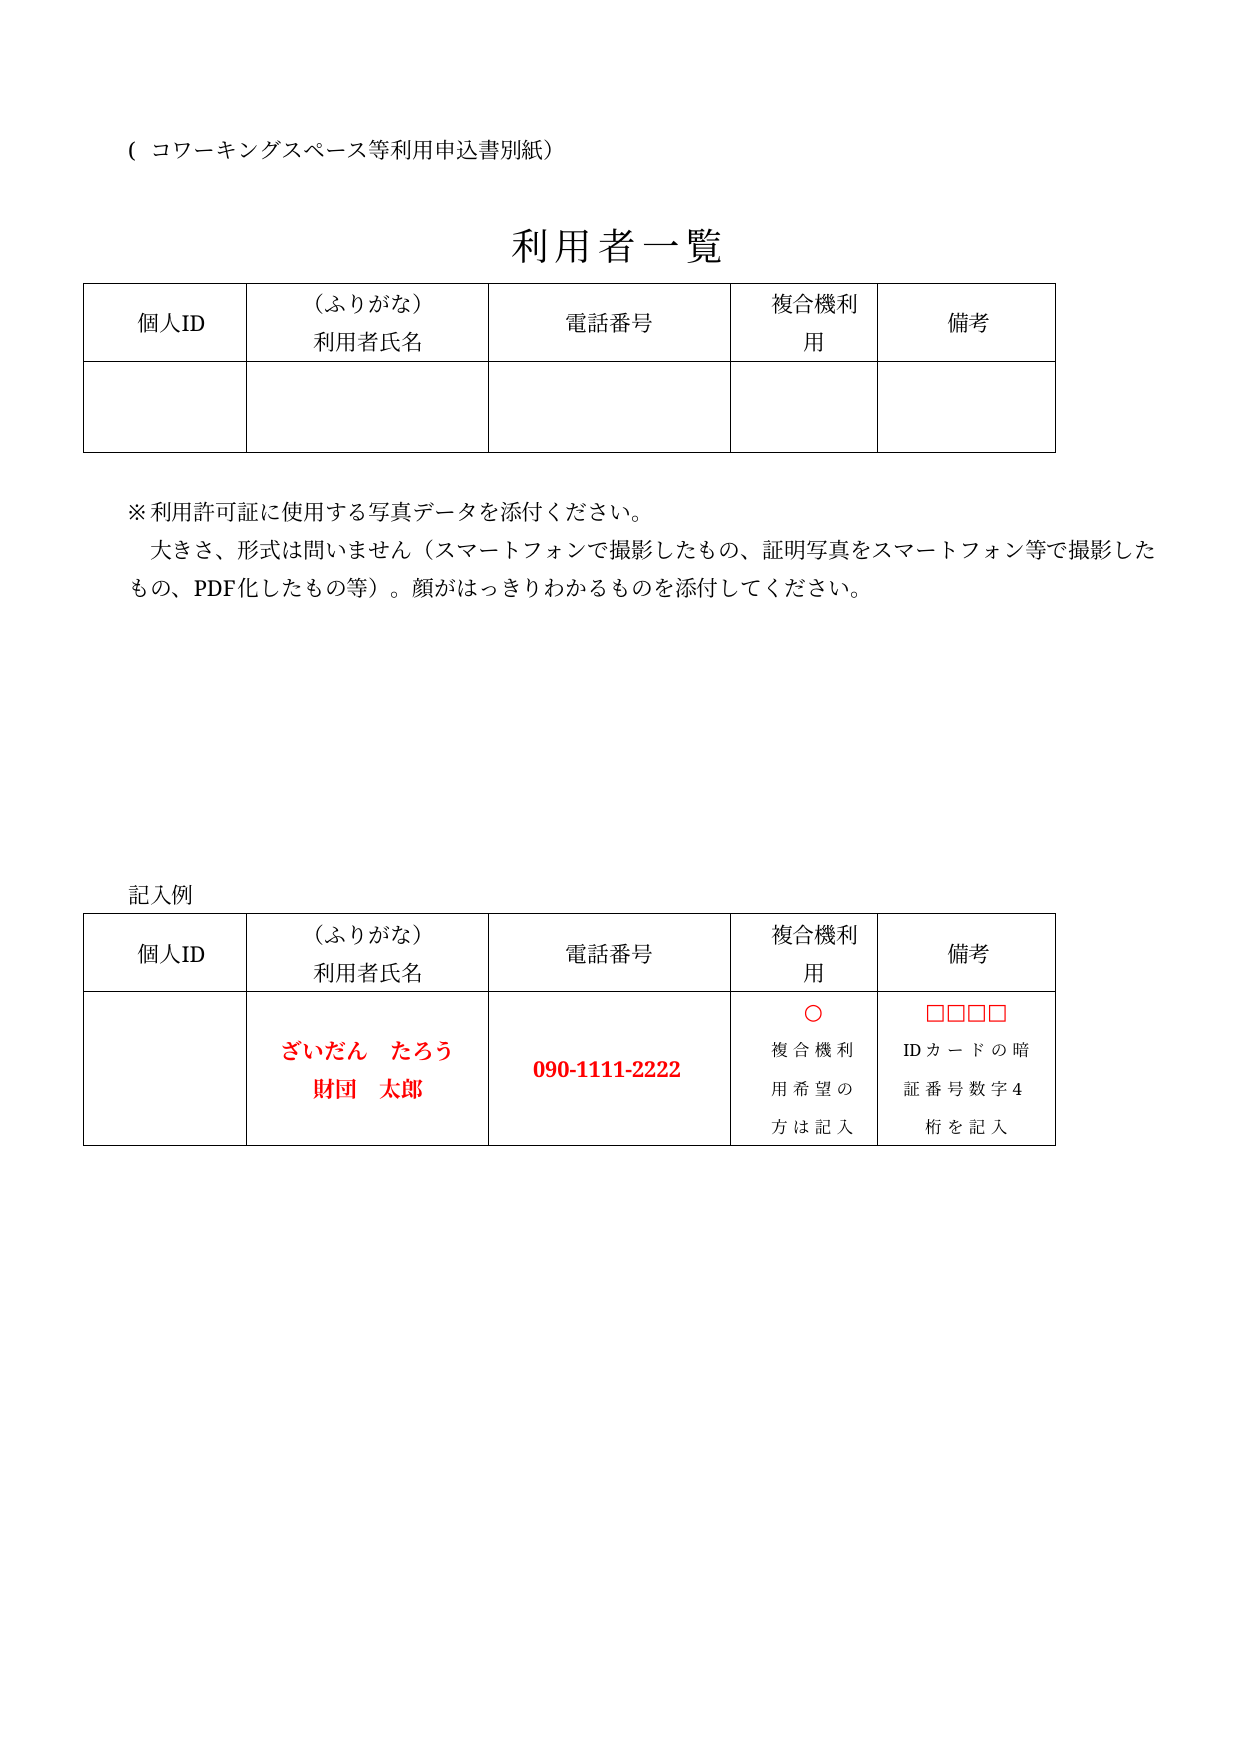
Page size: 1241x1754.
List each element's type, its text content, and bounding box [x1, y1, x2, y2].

table_cell [84, 362, 246, 452]
text 利用者一覧 [128, 206, 1112, 283]
table_header 電話番号 [489, 914, 730, 991]
table_header 備考 [878, 284, 1055, 361]
table_header 個人ID [84, 914, 246, 991]
table_header 個人ID [84, 284, 246, 361]
table_cell [878, 362, 1055, 452]
table_cell [84, 992, 246, 1145]
table_cell [489, 362, 730, 452]
table_header 備考 [878, 914, 1055, 991]
table_cell □□□□ IDカードの暗証番号数字4桁を記入 [878, 992, 1055, 1145]
table_header 複合機利用 [731, 914, 877, 991]
table_cell [731, 362, 877, 452]
table_cell ○ 複合機利用希望の方は記入 [731, 992, 877, 1145]
text 記入例 [128, 875, 1112, 913]
table_header 複合機利用 [731, 284, 877, 361]
table_header （ふりがな） 利用者氏名 [247, 284, 488, 361]
table_cell 090-1111-2222 [489, 992, 730, 1145]
text 大きさ、形式は問いません（スマートフォンで撮影したもの、証明写真をスマートフォン等で撮影したもの、PDF化したもの等）。顔がはっきりわかるものを添付してください。 [83, 530, 1157, 607]
table_cell ざいだん たろう 財団 太郎 [247, 992, 488, 1145]
table_header （ふりがな） 利用者氏名 [247, 914, 488, 991]
text ※利用許可証に使用する写真データを添付ください。 [83, 492, 1112, 530]
text (コワーキングスペース等利用申込書別紙） [128, 129, 1112, 168]
table_header 電話番号 [489, 284, 730, 361]
table_cell [247, 362, 488, 452]
